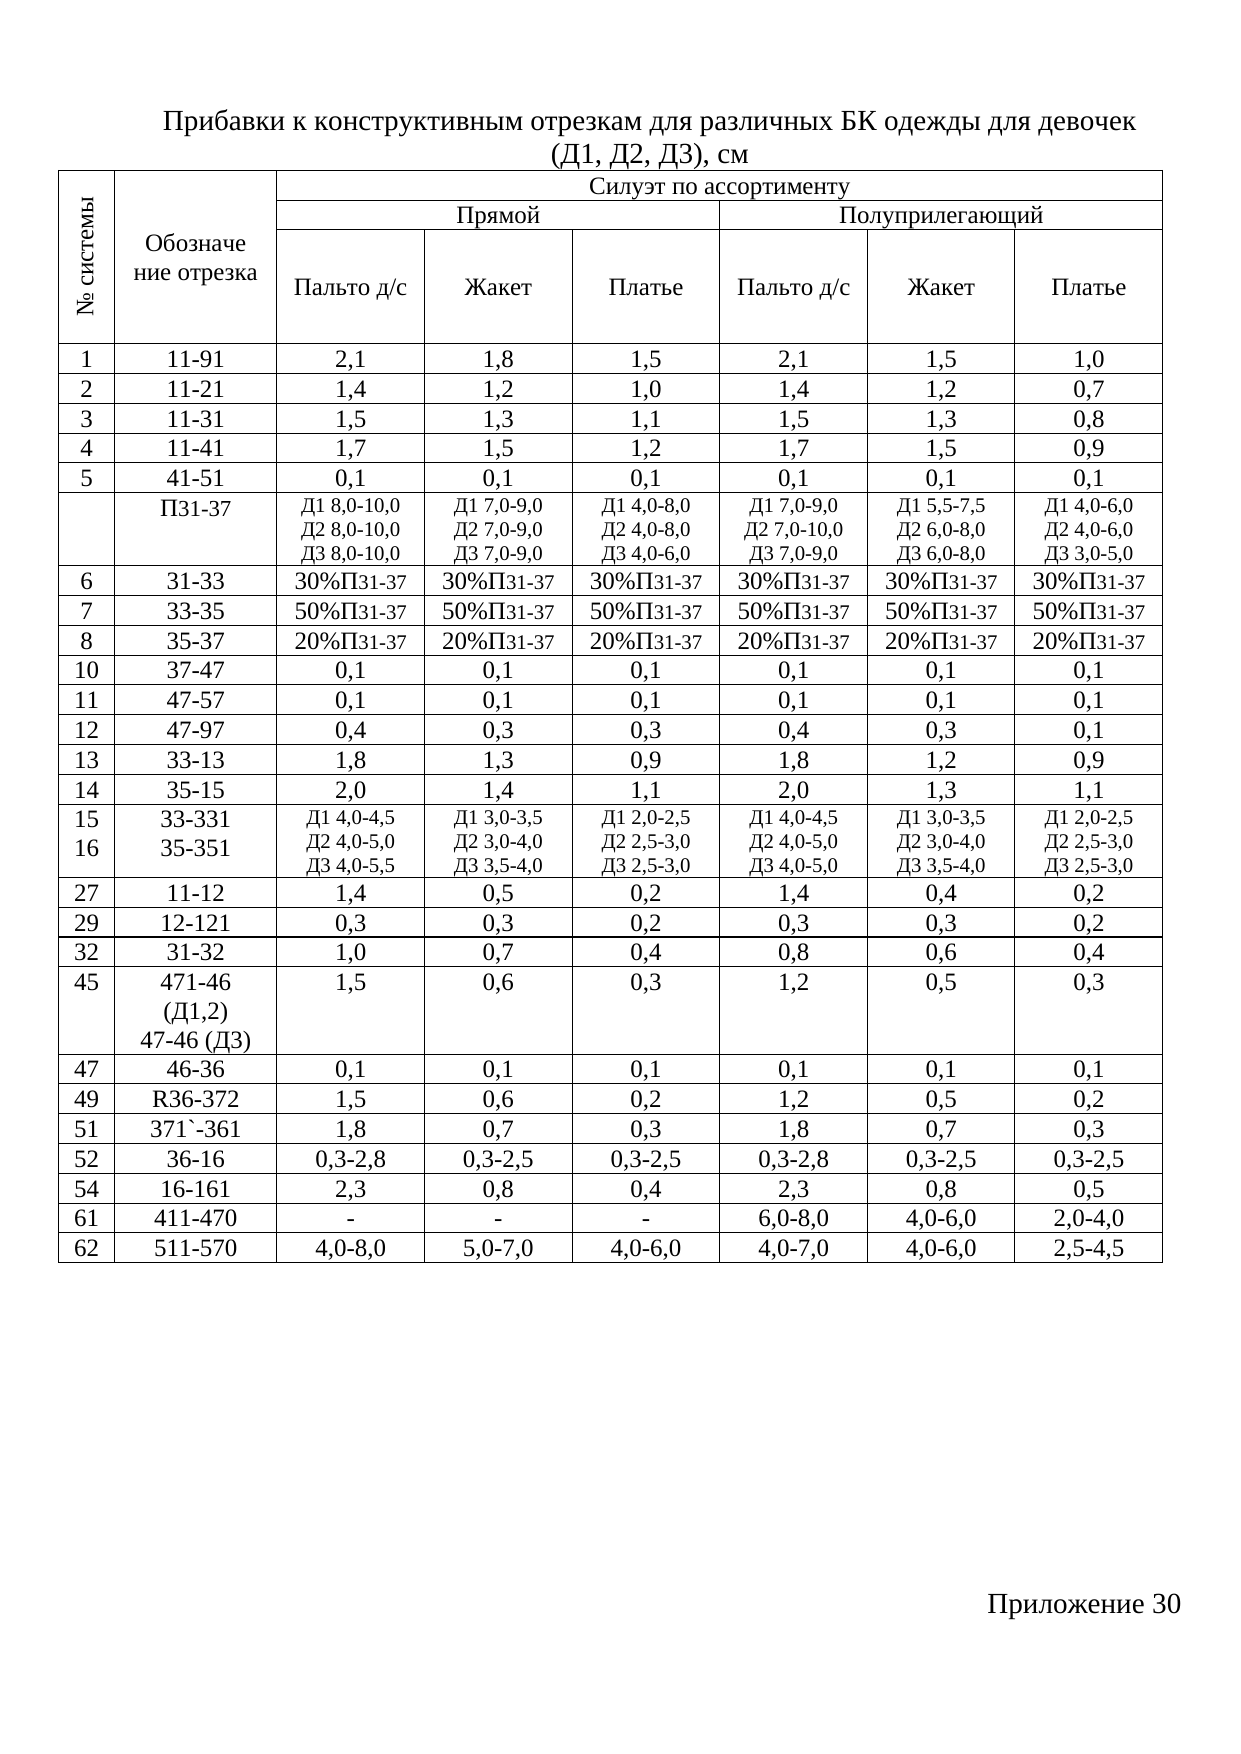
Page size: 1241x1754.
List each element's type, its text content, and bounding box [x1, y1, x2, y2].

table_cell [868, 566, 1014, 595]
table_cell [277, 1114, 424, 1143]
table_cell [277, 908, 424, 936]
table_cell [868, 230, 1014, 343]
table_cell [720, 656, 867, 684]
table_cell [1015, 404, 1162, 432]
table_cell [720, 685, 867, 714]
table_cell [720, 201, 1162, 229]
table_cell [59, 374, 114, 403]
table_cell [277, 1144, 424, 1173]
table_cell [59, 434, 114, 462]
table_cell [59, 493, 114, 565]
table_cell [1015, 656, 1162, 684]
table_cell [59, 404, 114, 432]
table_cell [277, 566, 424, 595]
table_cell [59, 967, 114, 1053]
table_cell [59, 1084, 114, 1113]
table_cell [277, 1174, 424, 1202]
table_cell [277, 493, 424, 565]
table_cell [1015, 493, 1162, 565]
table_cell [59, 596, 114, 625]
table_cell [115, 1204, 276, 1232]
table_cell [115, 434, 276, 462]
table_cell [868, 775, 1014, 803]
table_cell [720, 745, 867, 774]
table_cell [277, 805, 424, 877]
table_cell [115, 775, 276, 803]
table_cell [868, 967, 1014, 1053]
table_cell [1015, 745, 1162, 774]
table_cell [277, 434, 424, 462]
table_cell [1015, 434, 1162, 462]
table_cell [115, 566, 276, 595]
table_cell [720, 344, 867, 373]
text Прибавки к конструктивным отрезкам для различных БК одежды для девочек [118, 103, 1181, 136]
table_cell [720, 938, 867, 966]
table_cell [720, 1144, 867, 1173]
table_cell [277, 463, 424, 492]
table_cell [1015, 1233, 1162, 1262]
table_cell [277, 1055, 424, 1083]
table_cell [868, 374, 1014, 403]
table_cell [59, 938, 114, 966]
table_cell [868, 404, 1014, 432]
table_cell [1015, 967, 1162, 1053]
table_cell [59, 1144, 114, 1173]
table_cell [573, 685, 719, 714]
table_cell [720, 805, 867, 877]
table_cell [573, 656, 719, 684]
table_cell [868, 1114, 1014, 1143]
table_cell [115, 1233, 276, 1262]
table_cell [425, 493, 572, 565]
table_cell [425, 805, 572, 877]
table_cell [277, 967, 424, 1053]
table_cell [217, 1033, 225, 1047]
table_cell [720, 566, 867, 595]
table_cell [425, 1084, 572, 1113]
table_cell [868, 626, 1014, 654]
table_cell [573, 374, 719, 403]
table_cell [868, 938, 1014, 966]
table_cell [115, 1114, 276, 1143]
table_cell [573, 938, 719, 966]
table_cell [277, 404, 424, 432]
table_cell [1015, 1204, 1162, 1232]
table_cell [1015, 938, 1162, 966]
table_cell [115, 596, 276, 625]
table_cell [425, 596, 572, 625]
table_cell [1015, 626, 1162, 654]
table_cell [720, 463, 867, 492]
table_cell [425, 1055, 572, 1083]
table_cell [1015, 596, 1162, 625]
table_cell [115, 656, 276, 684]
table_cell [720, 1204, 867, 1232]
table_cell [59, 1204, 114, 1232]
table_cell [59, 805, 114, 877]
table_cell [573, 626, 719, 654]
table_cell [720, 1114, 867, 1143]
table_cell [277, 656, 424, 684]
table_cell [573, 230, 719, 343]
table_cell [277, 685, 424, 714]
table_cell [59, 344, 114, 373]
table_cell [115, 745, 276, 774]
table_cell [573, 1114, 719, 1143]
text Приложение 30 [118, 1586, 1181, 1620]
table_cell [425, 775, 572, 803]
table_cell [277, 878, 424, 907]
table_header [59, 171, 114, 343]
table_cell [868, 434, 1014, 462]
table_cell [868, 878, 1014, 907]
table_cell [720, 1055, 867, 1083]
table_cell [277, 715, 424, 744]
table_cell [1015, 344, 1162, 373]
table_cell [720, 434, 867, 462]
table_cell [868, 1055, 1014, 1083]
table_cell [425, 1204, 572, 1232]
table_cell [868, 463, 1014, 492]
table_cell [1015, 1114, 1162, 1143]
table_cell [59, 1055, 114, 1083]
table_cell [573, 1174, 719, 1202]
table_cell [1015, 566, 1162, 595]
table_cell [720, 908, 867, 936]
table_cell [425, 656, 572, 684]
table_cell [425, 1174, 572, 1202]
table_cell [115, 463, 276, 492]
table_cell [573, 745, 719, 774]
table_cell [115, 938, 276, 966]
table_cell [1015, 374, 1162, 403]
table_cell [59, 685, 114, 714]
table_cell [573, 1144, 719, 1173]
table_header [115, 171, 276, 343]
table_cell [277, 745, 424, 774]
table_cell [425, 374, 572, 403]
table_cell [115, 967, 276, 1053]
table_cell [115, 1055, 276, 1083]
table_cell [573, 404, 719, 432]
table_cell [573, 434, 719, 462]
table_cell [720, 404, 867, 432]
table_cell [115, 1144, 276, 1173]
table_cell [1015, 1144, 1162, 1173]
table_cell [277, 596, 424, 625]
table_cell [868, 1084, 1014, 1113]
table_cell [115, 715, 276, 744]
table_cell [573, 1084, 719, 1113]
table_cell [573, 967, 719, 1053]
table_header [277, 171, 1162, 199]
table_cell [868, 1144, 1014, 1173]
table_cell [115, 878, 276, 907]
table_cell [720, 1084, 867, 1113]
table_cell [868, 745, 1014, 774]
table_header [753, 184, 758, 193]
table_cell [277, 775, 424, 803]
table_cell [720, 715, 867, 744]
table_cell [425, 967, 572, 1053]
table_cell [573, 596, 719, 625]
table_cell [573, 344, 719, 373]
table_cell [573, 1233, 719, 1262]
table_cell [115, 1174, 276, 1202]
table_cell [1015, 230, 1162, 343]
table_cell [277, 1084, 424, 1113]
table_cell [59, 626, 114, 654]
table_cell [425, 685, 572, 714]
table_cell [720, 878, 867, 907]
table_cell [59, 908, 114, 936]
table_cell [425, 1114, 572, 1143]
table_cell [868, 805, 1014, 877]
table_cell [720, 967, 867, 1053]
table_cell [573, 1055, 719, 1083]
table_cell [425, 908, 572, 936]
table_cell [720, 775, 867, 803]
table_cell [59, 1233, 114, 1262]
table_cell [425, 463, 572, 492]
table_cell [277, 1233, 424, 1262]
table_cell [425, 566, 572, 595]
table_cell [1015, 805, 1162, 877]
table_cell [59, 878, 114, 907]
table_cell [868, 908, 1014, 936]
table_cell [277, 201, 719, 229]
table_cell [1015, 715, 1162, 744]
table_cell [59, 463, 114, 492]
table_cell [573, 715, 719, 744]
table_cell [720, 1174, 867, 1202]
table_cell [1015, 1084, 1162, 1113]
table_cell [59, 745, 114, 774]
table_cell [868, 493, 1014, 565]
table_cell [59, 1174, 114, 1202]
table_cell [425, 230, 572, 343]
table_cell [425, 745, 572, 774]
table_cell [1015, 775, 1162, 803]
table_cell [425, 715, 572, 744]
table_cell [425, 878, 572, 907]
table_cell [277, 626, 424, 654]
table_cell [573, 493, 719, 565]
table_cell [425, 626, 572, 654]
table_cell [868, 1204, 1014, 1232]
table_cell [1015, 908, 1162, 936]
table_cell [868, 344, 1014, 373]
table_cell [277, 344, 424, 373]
text (Д1, Д2, Д3), см [118, 136, 1181, 170]
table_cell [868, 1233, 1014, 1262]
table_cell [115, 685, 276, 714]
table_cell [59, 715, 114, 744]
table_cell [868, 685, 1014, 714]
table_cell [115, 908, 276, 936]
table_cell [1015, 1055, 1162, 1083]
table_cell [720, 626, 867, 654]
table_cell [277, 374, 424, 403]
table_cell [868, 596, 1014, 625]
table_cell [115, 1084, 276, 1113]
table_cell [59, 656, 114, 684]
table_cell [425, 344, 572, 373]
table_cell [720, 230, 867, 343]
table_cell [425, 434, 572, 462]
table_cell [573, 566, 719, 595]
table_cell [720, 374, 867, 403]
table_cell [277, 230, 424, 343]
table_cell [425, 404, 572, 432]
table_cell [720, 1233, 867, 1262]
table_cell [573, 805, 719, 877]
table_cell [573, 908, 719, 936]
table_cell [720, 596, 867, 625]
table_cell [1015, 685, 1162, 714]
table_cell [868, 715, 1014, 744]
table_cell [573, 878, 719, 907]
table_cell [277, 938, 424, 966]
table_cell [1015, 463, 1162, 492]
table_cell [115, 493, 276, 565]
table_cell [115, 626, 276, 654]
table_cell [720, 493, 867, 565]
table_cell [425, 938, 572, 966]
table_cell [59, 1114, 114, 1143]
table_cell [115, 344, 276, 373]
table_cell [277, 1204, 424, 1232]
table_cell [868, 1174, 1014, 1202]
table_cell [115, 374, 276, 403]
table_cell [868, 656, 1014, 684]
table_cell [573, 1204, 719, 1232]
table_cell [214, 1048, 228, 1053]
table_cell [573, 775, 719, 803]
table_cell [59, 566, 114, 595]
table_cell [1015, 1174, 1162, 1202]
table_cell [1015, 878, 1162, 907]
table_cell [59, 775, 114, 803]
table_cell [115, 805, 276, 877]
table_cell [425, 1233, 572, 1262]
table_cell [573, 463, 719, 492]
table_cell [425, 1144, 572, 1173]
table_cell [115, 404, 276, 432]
